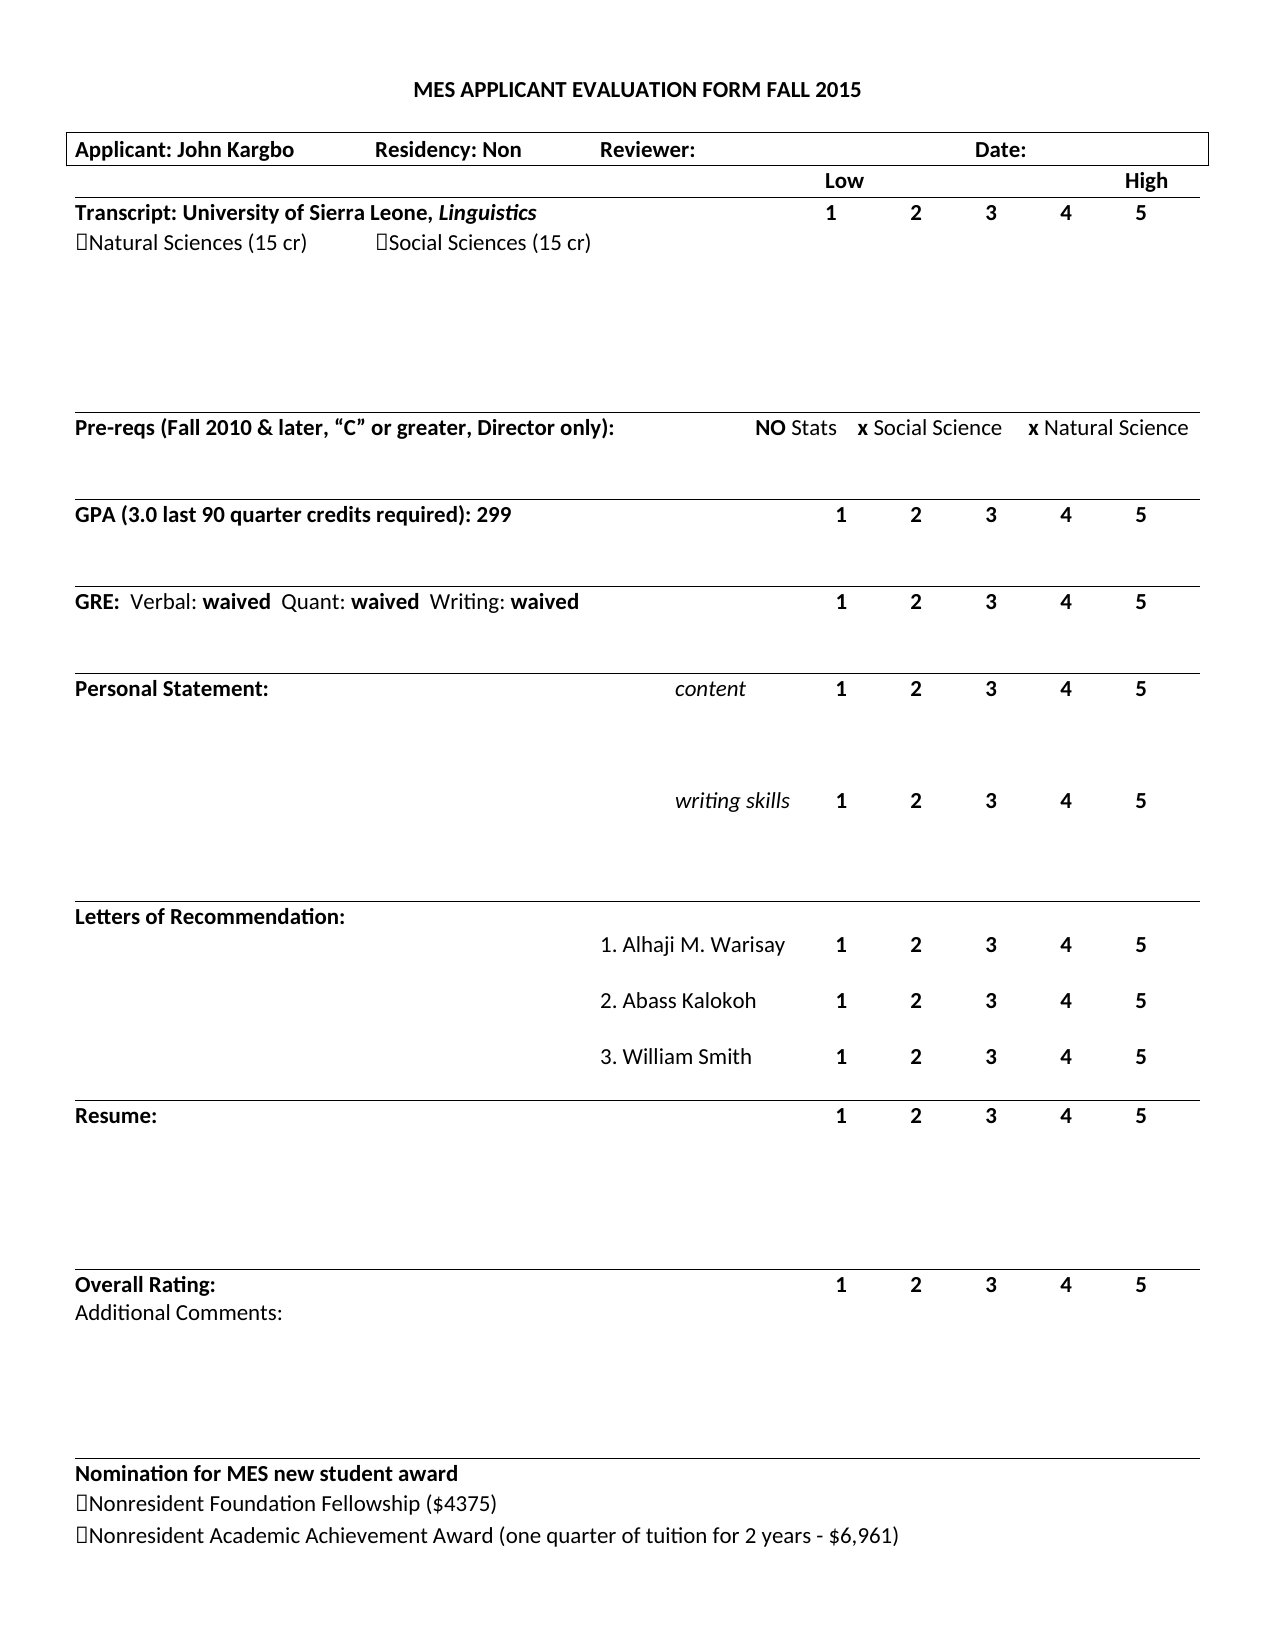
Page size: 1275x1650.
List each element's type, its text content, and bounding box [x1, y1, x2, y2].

text 2. Abass Kalokoh 1 2 3 4 5 [525, 986, 1200, 1014]
text Personal Statement: content 1 2 3 4 5 [75, 674, 1200, 703]
text Letters of Recommendation: [75, 902, 1200, 930]
text 3. William Smith 1 2 3 4 5 [75, 1042, 1200, 1070]
text Overall Rating: 1 2 3 4 5 [75, 1270, 1200, 1298]
text Nonresident Academic Achievement Award (one quarter of tuition for 2 years - $6,961) [75, 1519, 1200, 1550]
text Resume: 1 2 3 4 5 [75, 1101, 1200, 1129]
text Pre-reqs (Fall 2010 & later, “C” or greater, Director only): NO Stats x Social Science x Natural Science [75, 413, 1200, 441]
text Nonresident Foundation Fellowship ($4375) [75, 1487, 1200, 1519]
text Low High [75, 166, 1200, 197]
text Additional Comments: [75, 1298, 1200, 1326]
text writing skills 1 2 3 4 5 [600, 787, 1200, 843]
text Natural Sciences (15 cr) Social Sciences (15 cr) [75, 226, 1200, 285]
text Applicant: John Kargbo Residency: Non Reviewer: Date: [67, 133, 1208, 165]
text GRE: Verbal: waived Quant: waived Writing: waived 1 2 3 4 5 [75, 587, 1200, 615]
text MES APPLICANT EVALUATION FORM FALL 2015 [75, 75, 1200, 103]
text Transcript: University of Sierra Leone, Linguistics 1 2 3 4 5 [75, 198, 1200, 226]
text 1. Alhaji M. Warisay 1 2 3 4 5 [75, 930, 1200, 958]
text GPA (3.0 last 90 quarter credits required): 299 1 2 3 4 5 [75, 500, 1200, 528]
text Nomination for MES new student award [75, 1459, 1200, 1487]
